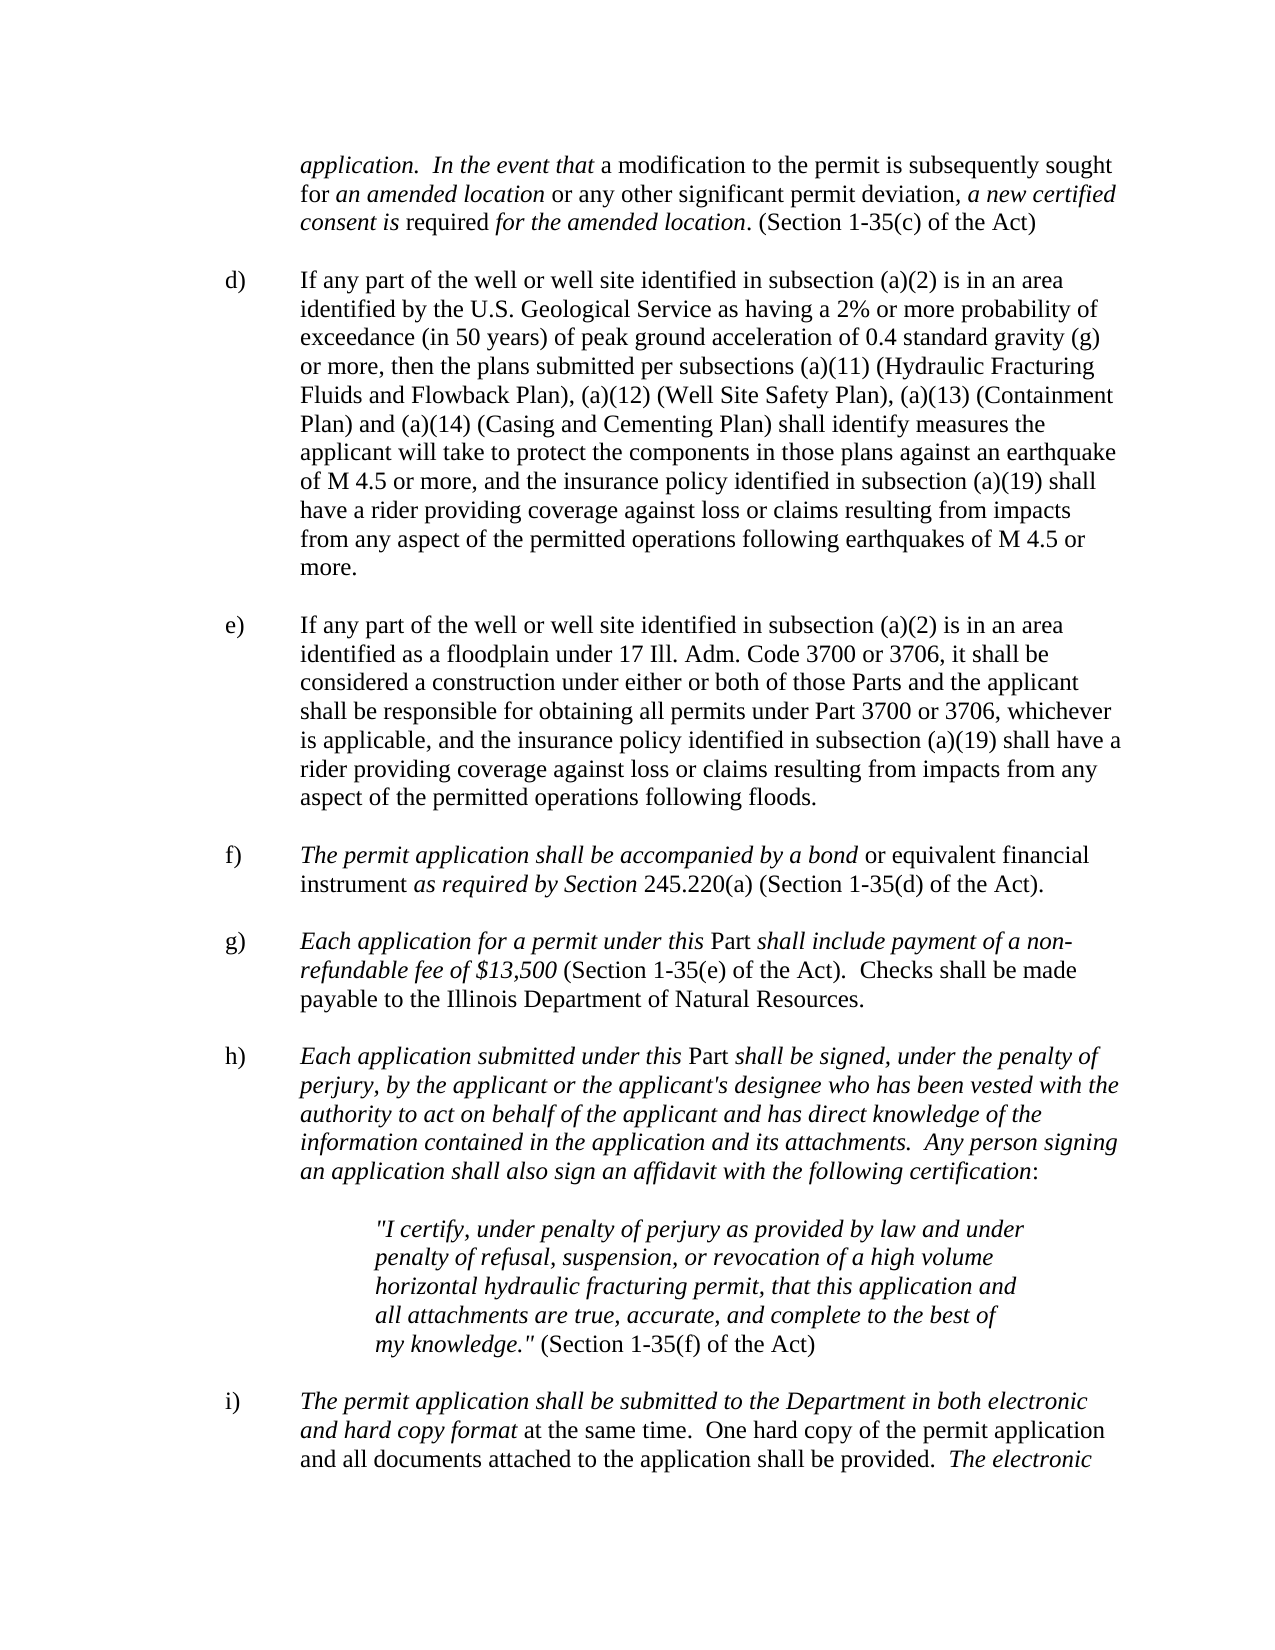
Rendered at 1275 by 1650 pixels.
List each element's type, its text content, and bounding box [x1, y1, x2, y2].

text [225, 1386, 1125, 1472]
text f) The permit application shall be accompanied by a bond or equivalent financial instrument as required by Section 245.220(a) (Section 1-35(d) of the Act). [225, 840, 1125, 897]
text g) Each application for a permit under this Part shall include payment of a non-refundable fee of $13,500 (Section 1-35(e) of the Act). Checks shall be made payable to the Illinois Department of Natural Resources. [225, 926, 1125, 1012]
text "I certify, under penalty of perjury as provided by law and under penalty of refusal, suspension, or revocation of a high volume horizontal hydraulic fracturing permit, that this application and all attachments are true, accurate, and complete to the best of my knowledge." (Section 1-35(f) of the Act) [375, 1214, 1031, 1357]
text e) If any part of the well or well site identified in subsection (a)(2) is in an area identified as a floodplain under 17 Ill. Adm. Code 3700 or 3706, it shall be considered a construction under either or both of those Parts and the applicant shall be responsible for obtaining all permits under Part 3700 or 3706, whichever is applicable, and the insurance policy identified in subsection (a)(19) shall have a rider providing coverage against loss or claims resulting from impacts from any aspect of the permitted operations following floods. [225, 610, 1125, 811]
text d) If any part of the well or well site identified in subsection (a)(2) is in an area identified by the U.S. Geological Service as having a 2% or more probability of exceedance (in 50 years) of peak ground acceleration of 0.4 standard gravity (g) or more, then the plans submitted per subsections (a)(11) (Hydraulic Fracturing Fluids and Flowback Plan), (a)(12) (Well Site Safety Plan), (a)(13) (Containment Plan) and (a)(14) (Casing and Cementing Plan) shall identify measures the applicant will take to protect the components in those plans against an earthquake of M 4.5 or more, and the insurance policy identified in subsection (a)(19) shall have a rider providing coverage against loss or claims resulting from impacts from any aspect of the permitted operations following earthquakes of M 4.5 or more. [225, 265, 1125, 581]
text h) Each application submitted under this Part shall be signed, under the penalty of perjury, by the applicant or the applicant's designee who has been vested with the authority to act on behalf of the applicant and has direct knowledge of the information contained in the application and its attachments. Any person signing an application shall also sign an affidavit with the following certification: [225, 1041, 1125, 1185]
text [225, 150, 1125, 236]
